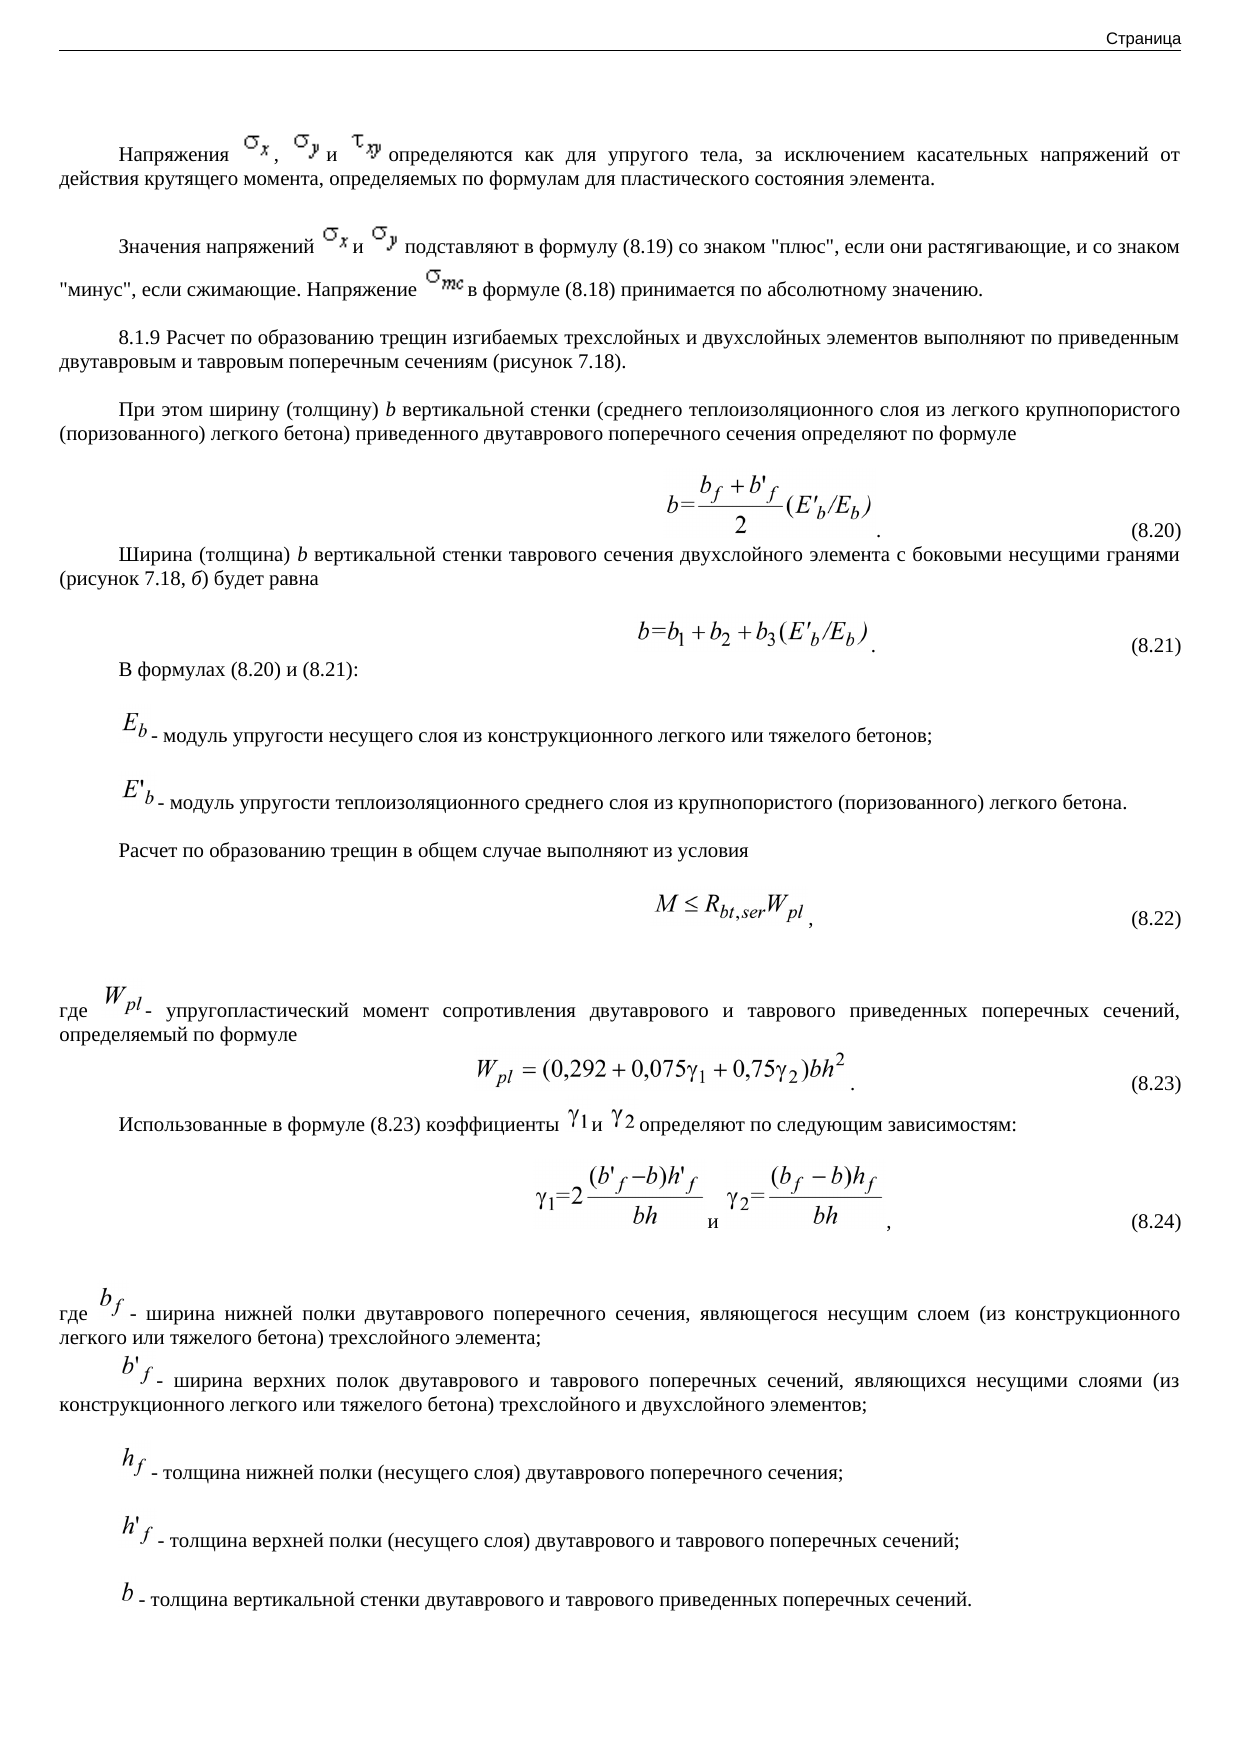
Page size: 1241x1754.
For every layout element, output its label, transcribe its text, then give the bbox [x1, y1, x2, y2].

text - толщина верхней полки (несущего слоя) двутаврового и таврового поперечных сечений; [59, 1508, 1181, 1552]
text Использованные в формуле (8.23) коэффициенты и определяют по следующим зависимостям: [59, 1095, 1181, 1136]
text Ширина (толщина) b вертикальной стенки таврового сечения двухслойного элемента с боковыми несущими гранями (рисунок 7.18, б) будет равна [59, 542, 1181, 590]
picture [663, 468, 876, 538]
text В формулах (8.20) и (8.21): [59, 657, 1181, 681]
text При этом ширину (толщину) b вертикальной стенки (среднего теплоизоляционного слоя из легкого крупнопористого (поризованного) легкого бетона) приведенного двутаврового поперечного сечения определяют по формуле [59, 397, 1181, 445]
text . (8.21) [59, 614, 1181, 657]
picture [290, 122, 327, 162]
picture [241, 123, 274, 162]
picture [634, 614, 871, 652]
picture [564, 1095, 592, 1132]
text - толщина вертикальной стенки двутаврового и таврового приведенных поперечных сечений. [59, 1576, 1181, 1611]
text Расчет по образованию трещин в общем случае выполняют из условия [59, 838, 1181, 862]
picture [723, 1159, 887, 1229]
picture [118, 1348, 157, 1388]
text Значения напряжений и подставляют в формулу (8.19) со знаком "плюс", если они растягивающие, и со знаком "минус", если сжимающие. Напряжение в формуле (8.18) принимается по абсолютному значению. [59, 214, 1181, 301]
picture [607, 1095, 639, 1132]
text , (8.22) [59, 886, 1181, 930]
picture [118, 771, 158, 810]
text где - упругопластический момент сопротивления двутаврового и таврового приведенных поперечных сечений, определяемый по формуле [59, 978, 1181, 1046]
text Напряжения , и определяются как для упругого тела, за исключением касательных напряжений от действия крутящего момента, определяемых по формулам для пластического состояния элемента. [59, 122, 1181, 190]
text - модуль упругости несущего слоя из конструкционного легкого или тяжелого бетонов; [59, 705, 1181, 747]
picture [532, 1159, 708, 1229]
picture [473, 1046, 850, 1091]
picture [118, 1576, 139, 1607]
picture [118, 1508, 158, 1548]
picture [650, 886, 808, 926]
text . (8.20) [59, 469, 1181, 542]
picture [118, 1440, 151, 1480]
picture [101, 978, 145, 1018]
picture [422, 257, 468, 296]
text 8.1.9 Расчет по образованию трещин изгибаемых трехслойных и двухслойных элементов выполняют по приведенным двутавровым и тавровым поперечным сечениям (рисунок 7.18). [59, 324, 1181, 373]
picture [368, 214, 405, 254]
picture [118, 704, 151, 743]
picture [319, 215, 353, 254]
picture [97, 1280, 130, 1320]
text где - ширина нижней полки двутаврового поперечного сечения, являющегося несущим слоем (из конструкционного легкого или тяжелого бетона) трехслойного элемента; [59, 1281, 1181, 1349]
text - ширина верхних полок двутаврового и таврового поперечных сечений, являющихся несущими слоями (из конструкционного легкого или тяжелого бетона) трехслойного и двухслойного элементов; [59, 1349, 1181, 1416]
text - модуль упругости теплоизоляционного среднего слоя из крупнопористого (поризованного) легкого бетона. [59, 771, 1181, 814]
text - толщина нижней полки (несущего слоя) двутаврового поперечного сечения; [59, 1441, 1181, 1484]
picture [349, 122, 389, 162]
